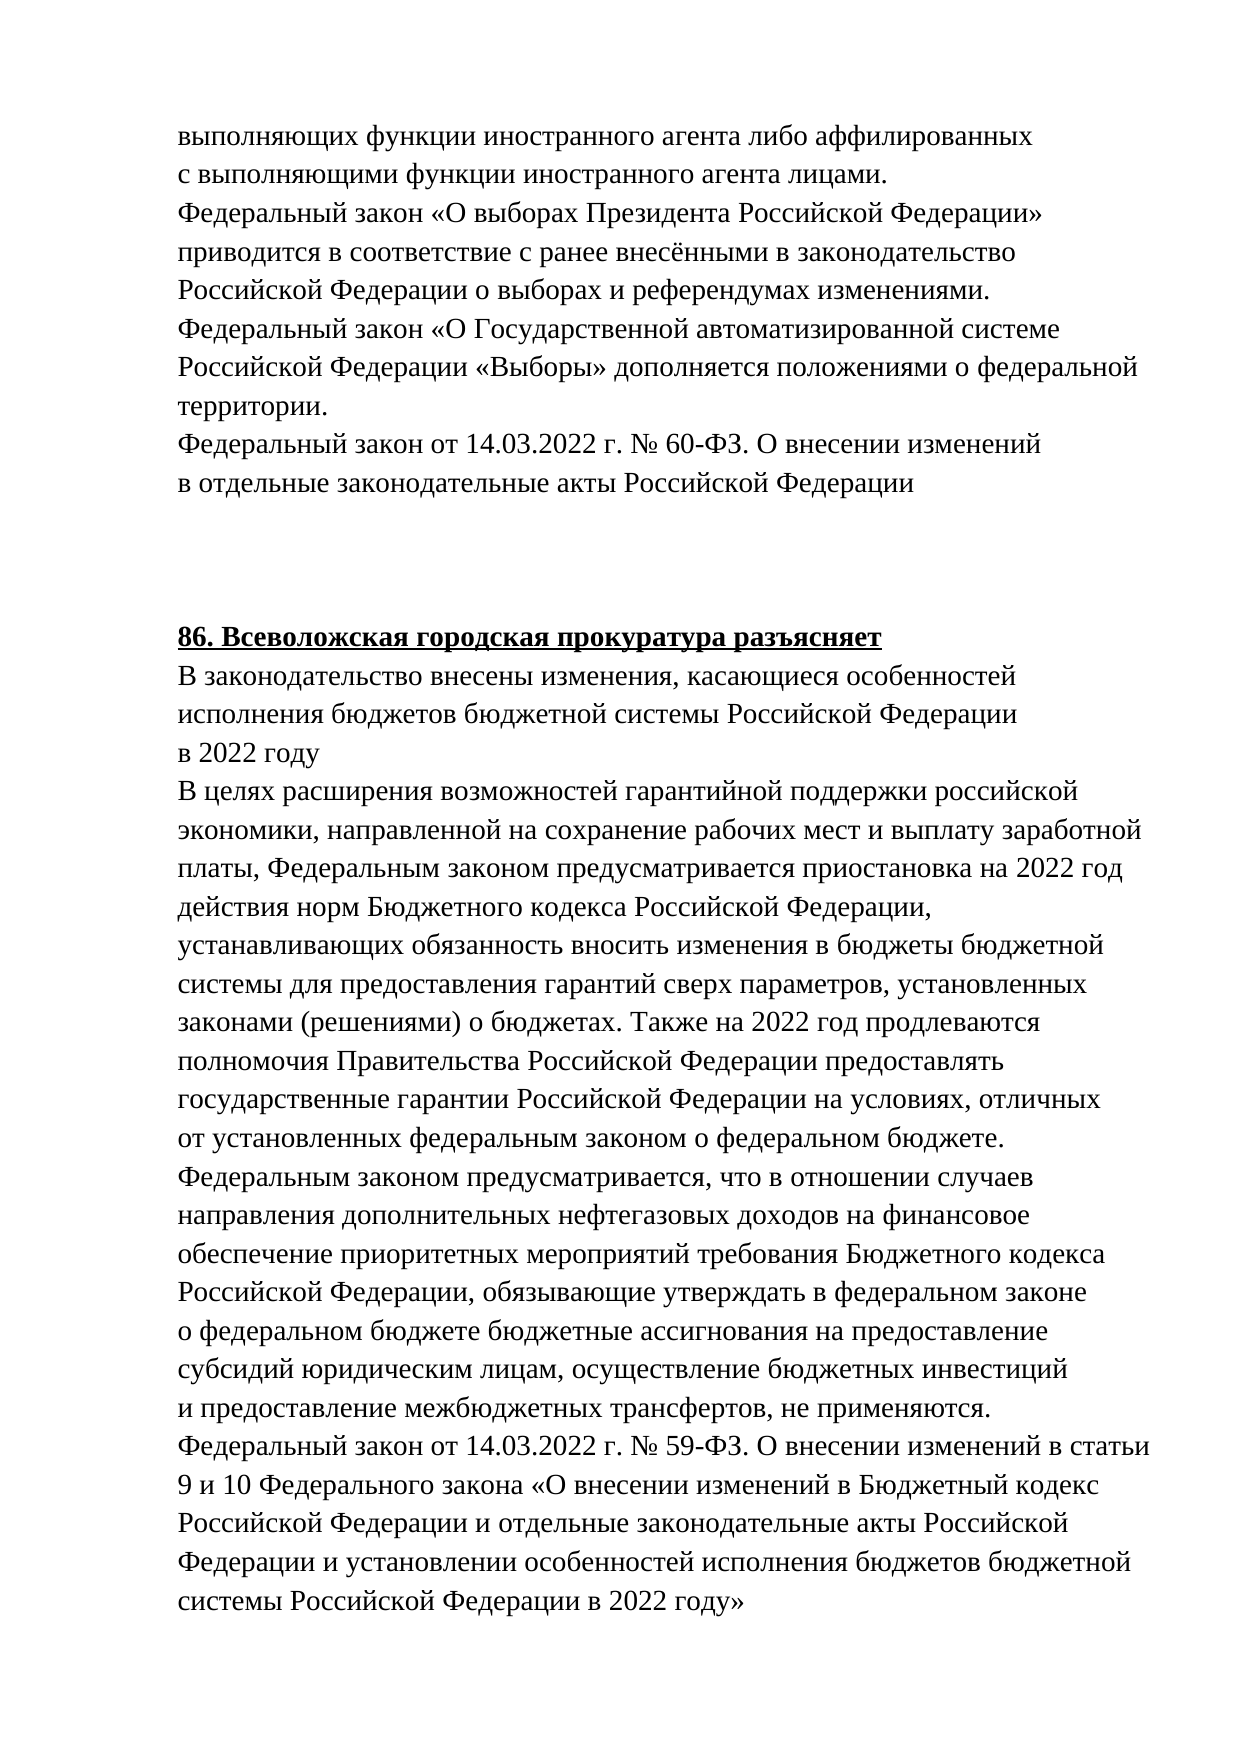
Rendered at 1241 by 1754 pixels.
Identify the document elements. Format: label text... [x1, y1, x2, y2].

text Федеральный закон «О Государственной автоматизированной системе Российской Федерации «Выборы» дополняется положениями о федеральной территории. [177, 311, 1152, 421]
text В законодательство внесены изменения, касающиеся особенностей исполнения бюджетов бюджетной системы Российской Федерации в 2022 году [177, 658, 1152, 768]
text Федеральный закон «О выборах Президента Российской Федерации» приводится в соответствие с ранее внесёнными в законодательство Российской Федерации о выборах и референдумах изменениями. [177, 195, 1152, 306]
text Федеральный закон от 14.03.2022 г. № 60-ФЗ. О внесении изменений в отдельные законодательные акты Российской Федерации [177, 426, 1152, 498]
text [177, 118, 1152, 190]
text 86. Всеволожская городская прокуратура разъясняет [177, 619, 1152, 653]
text Федеральный закон от 14.03.2022 г. № 59-ФЗ. О внесении изменений в статьи 9 и 10 Федерального закона «О внесении изменений в Бюджетный кодекс Российской Федерации и отдельные законодательные акты Российской Федерации и установлении особенностей исполнения бюджетов бюджетной системы Российской Федерации в 2022 году» [177, 1428, 1152, 1616]
text В целях расширения возможностей гарантийной поддержки российской экономики, направленной на сохранение рабочих мест и выплату заработной платы, Федеральным законом предусматривается приостановка на 2022 год действия норм Бюджетного кодекса Российской Федерации, устанавливающих обязанность вносить изменения в бюджеты бюджетной системы для предоставления гарантий сверх параметров, установленных законами (решениями) о бюджетах. Также на 2022 год продлеваются полномочия Правительства Российской Федерации предоставлять государственные гарантии Российской Федерации на условиях, отличных от установленных федеральным законом о федеральном бюджете. [177, 773, 1152, 1154]
text Федеральным законом предусматривается, что в отношении случаев направления дополнительных нефтегазовых доходов на финансовое обеспечение приоритетных мероприятий требования Бюджетного кодекса Российской Федерации, обязывающие утверждать в федеральном законе о федеральном бюджете бюджетные ассигнования на предоставление субсидий юридическим лицам, осуществление бюджетных инвестиций и предоставление межбюджетных трансфертов, не применяются. [177, 1159, 1152, 1423]
